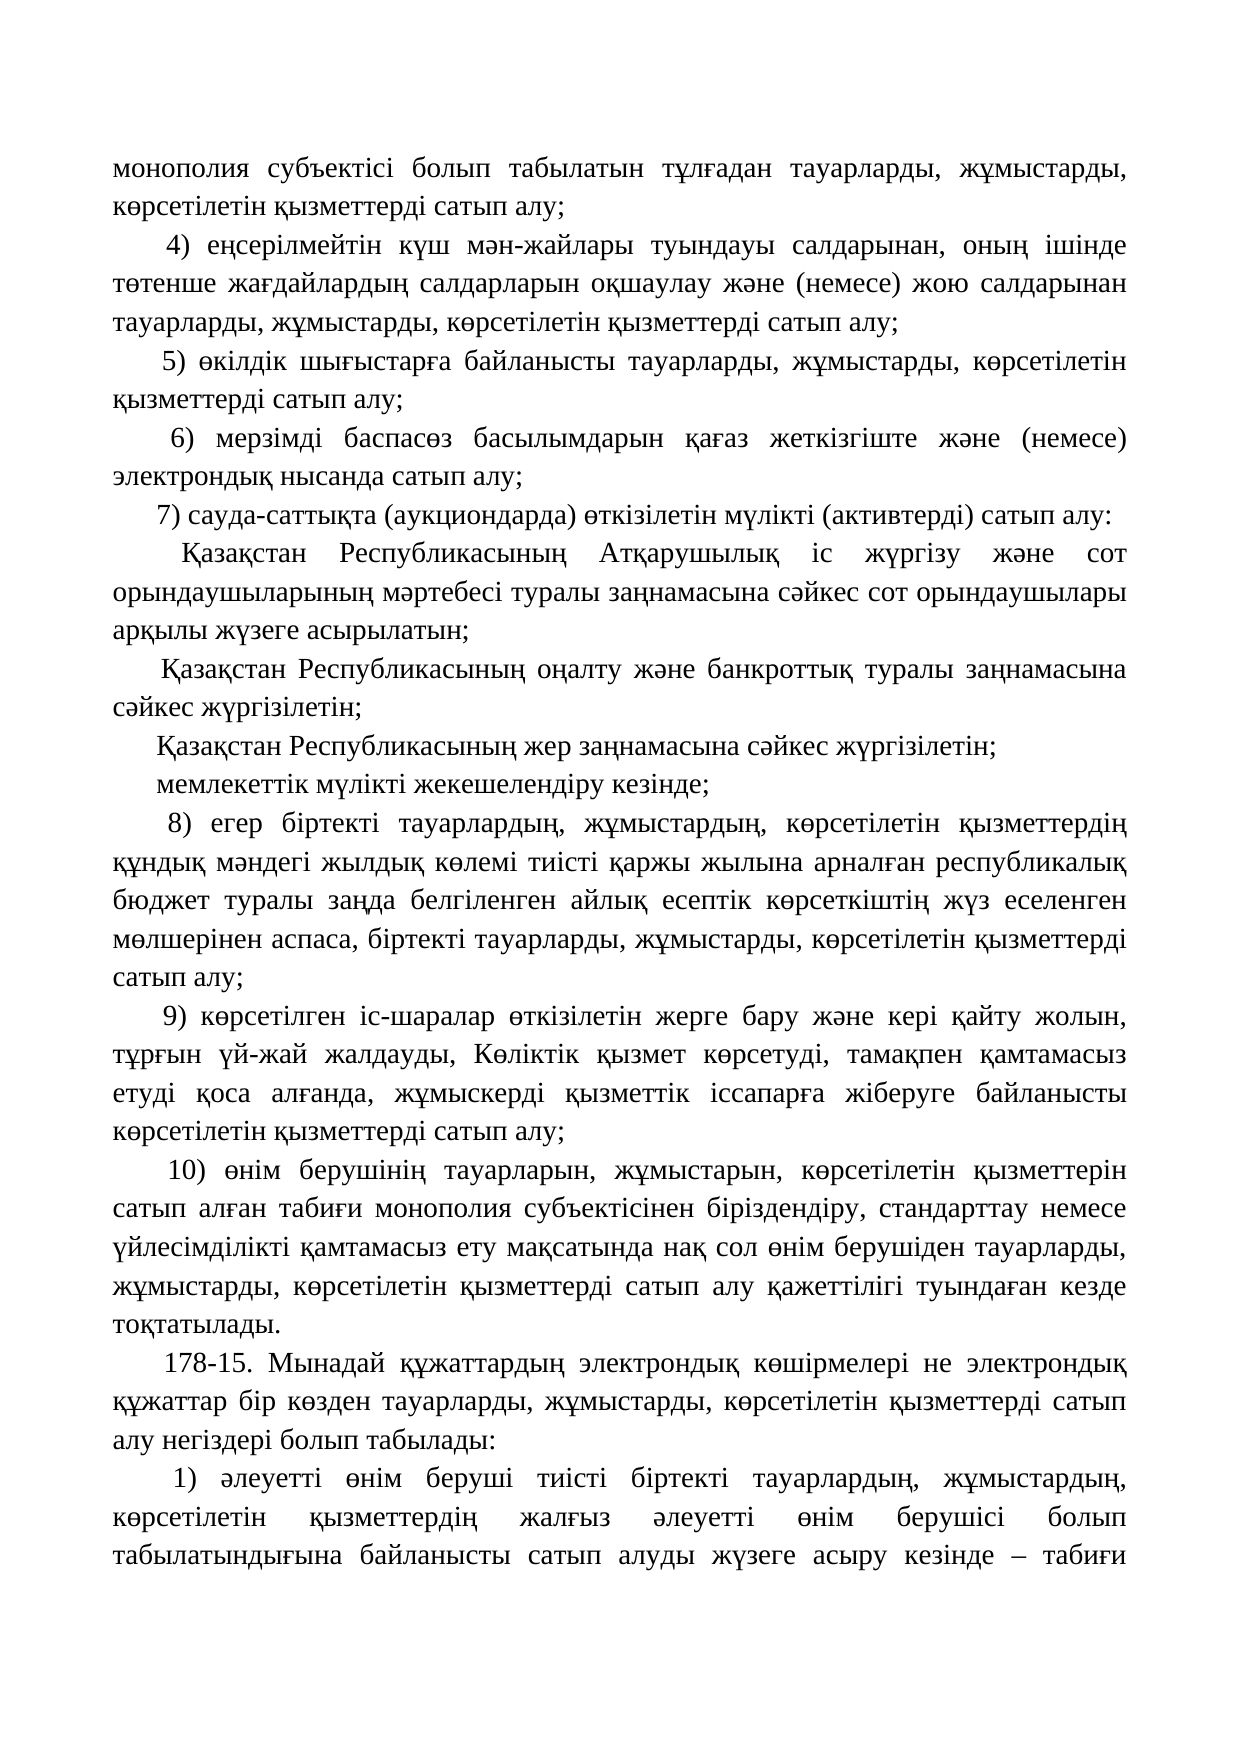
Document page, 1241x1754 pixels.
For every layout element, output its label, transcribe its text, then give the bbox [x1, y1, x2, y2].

text 9) көрсетілген іс-шаралар өткізілетін жерге бару және кері қайту жолын, тұрғын үй-жай жалдауды, Көліктік қызмет көрсетуді, тамақпен қамтамасыз етуді қоса алғанда, жұмыскерді қызметтік іссапарға жіберуге байланысты көрсетілетін қызметтерді сатып алу; [112, 998, 1128, 1147]
text 178-15. Мынадай құжаттардың электрондық көшірмелері не электрондық құжаттар бір көзден тауарларды, жұмыстарды, көрсетілетін қызметтерді сатып алу негіздері болып табылады: [112, 1345, 1128, 1455]
text 5) өкілдік шығыстарға байланысты тауарларды, жұмыстарды, көрсетілетін қызметтерді сатып алу; [112, 343, 1128, 415]
text Қазақстан Республикасының оңалту және банкроттық туралы заңнамасына сәйкес жүргізілетін; [112, 651, 1128, 723]
text 10) өнім берушінің тауарларын, жұмыстарын, көрсетілетін қызметтерін сатып алған табиғи монополия субъектісінен біріздендіру, стандарттау немесе үйлесімділікті қамтамасыз ету мақсатында нақ сол өнім берушіден тауарларды, жұмыстарды, көрсетілетін қызметтерді сатып алу қажеттілігі туындаған кезде тоқтатылады. [112, 1152, 1128, 1340]
text 6) мерзімді баспасөз басылымдарын қағаз жеткізгіште және (немесе) электрондық нысанда сатып алу; [112, 420, 1128, 492]
text Қазақстан Республикасының жер заңнамасына сәйкес жүргізілетін; [112, 728, 1128, 762]
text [112, 150, 1128, 222]
text Қазақстан Республикасының Атқарушылық іс жүргізу және сот орындаушыларының мәртебесі туралы заңнамасына сәйкес сот орындаушылары арқылы жүзеге асырылатын; [112, 535, 1128, 646]
text 4) еңсерілмейтін күш мән-жайлары туындауы салдарынан, оның ішінде төтенше жағдайлардың салдарларын оқшаулау және (немесе) жою салдарынан тауарларды, жұмыстарды, көрсетілетін қызметтерді сатып алу; [112, 227, 1128, 338]
text мемлекеттік мүлікті жекешелендіру кезінде; [112, 767, 1128, 800]
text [112, 1460, 1128, 1571]
text 8) егер біртекті тауарлардың, жұмыстардың, көрсетілетін қызметтердің құндық мәндегі жылдық көлемі тиісті қаржы жылына арналған республикалық бюджет туралы заңда белгіленген айлық есептік көрсеткіштің жүз еселенген мөлшерінен аспаса, біртекті тауарларды, жұмыстарды, көрсетілетін қызметтерді сатып алу; [112, 805, 1128, 993]
text 7) сауда-саттықта (аукциондарда) өткізілетін мүлікті (активтерді) сатып алу: [112, 497, 1128, 530]
